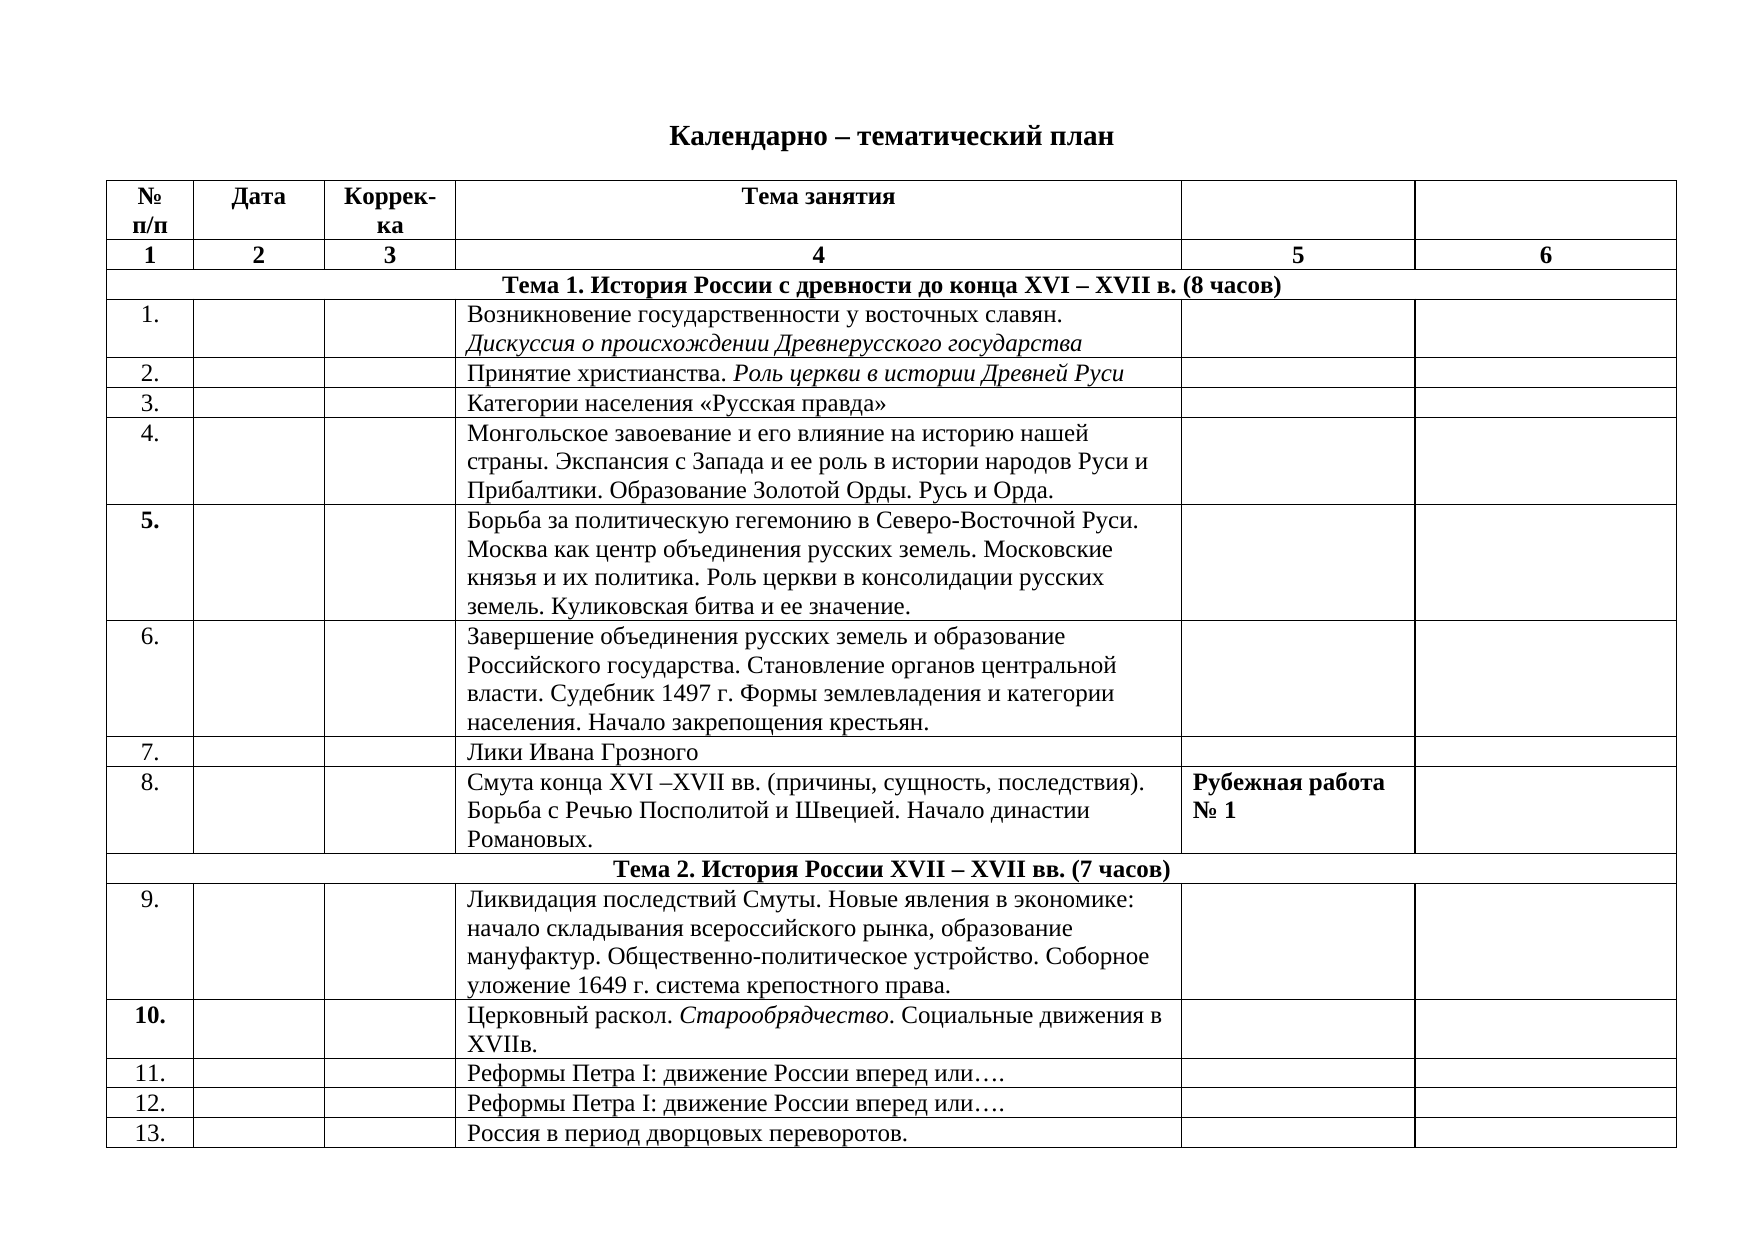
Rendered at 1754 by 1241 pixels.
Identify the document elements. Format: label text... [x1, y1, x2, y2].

table_cell [1416, 767, 1676, 853]
table_cell [1416, 1088, 1676, 1117]
table_cell 3. [107, 388, 193, 417]
table_cell [325, 300, 455, 357]
table_cell Тема 1. История России с древности до конца XVI – XVII в. (8 часов) [107, 270, 1676, 298]
table_cell [325, 418, 455, 504]
table_cell Россия в период дворцовых переворотов. [456, 1118, 1181, 1147]
table_cell [1416, 505, 1676, 620]
table_cell [1416, 621, 1676, 736]
table_cell [1416, 1059, 1676, 1087]
table_cell 6. [107, 621, 193, 736]
table_cell [1416, 737, 1676, 766]
table_cell [325, 621, 455, 736]
table_cell [1182, 884, 1414, 999]
table_cell [1182, 388, 1414, 417]
table_cell [1416, 418, 1676, 504]
table_cell [1182, 300, 1414, 357]
table_cell [325, 737, 455, 766]
table_cell [194, 1059, 324, 1087]
table_cell Завершение объединения русских земель и образование Российского государства. Становление органов центральной власти. Судебник 1497 г. Формы землевладения и категории населения. Начало закрепощения крестьян. [456, 621, 1181, 736]
table_cell [325, 767, 455, 853]
table_cell [194, 388, 324, 417]
table_cell [1182, 1000, 1414, 1057]
table_cell 3 [325, 240, 455, 269]
table_cell 10. [107, 1000, 193, 1057]
table_cell Реформы Петра I: движение России вперед или…. [456, 1059, 1181, 1087]
table_cell [1182, 418, 1414, 504]
table_cell [194, 737, 324, 766]
table_cell [194, 358, 324, 387]
text Календарно – тематический план [118, 118, 1665, 152]
table_cell [325, 1000, 455, 1057]
table_cell [1416, 388, 1676, 417]
table_cell Категории населения «Русская правда» [456, 388, 1181, 417]
table_header Дата [194, 181, 324, 239]
table_cell [194, 1000, 324, 1057]
table_header Коррек- ка [325, 181, 455, 239]
table_cell 2. [107, 358, 193, 387]
table_cell [1182, 1118, 1414, 1147]
table_cell 7. [107, 737, 193, 766]
table_cell Ликвидация последствий Смуты. Новые явления в экономике: начало складывания всероссийского рынка, образование мануфактур. Общественно-политическое устройство. Соборное уложение 1649 г. система крепостного права. [456, 884, 1181, 999]
table_cell [325, 1059, 455, 1087]
table_cell [194, 505, 324, 620]
table_cell 11. [107, 1059, 193, 1087]
table_cell Смута конца XVI –XVII вв. (причины, сущность, последствия). Борьба с Речью Посполитой и Швецией. Начало династии Романовых. [456, 767, 1181, 853]
table_cell [1416, 1000, 1676, 1057]
table_cell [1416, 300, 1676, 357]
table_cell 6 [1416, 240, 1676, 269]
table_cell Тема 2. История России XVII – XVII вв. (7 часов) [107, 854, 1676, 883]
table_cell Рубежная работа № 1 [1182, 767, 1414, 853]
table_cell [325, 884, 455, 999]
table_cell [1182, 621, 1414, 736]
table_cell [325, 1118, 455, 1147]
table_cell [1416, 1118, 1676, 1147]
table_header Тема занятия [456, 181, 1181, 239]
table_cell Принятие христианства. Роль церкви в истории Древней Руси [456, 358, 1181, 387]
table_cell [194, 1088, 324, 1117]
table_cell [1182, 737, 1414, 766]
table_cell 8. [107, 767, 193, 853]
table_cell [1182, 1059, 1414, 1087]
table_cell 1 [107, 240, 193, 269]
table_header [1182, 181, 1414, 239]
table_cell [194, 1118, 324, 1147]
table_cell Церковный раскол. Старообрядчество. Социальные движения в XVIIв. [456, 1000, 1181, 1057]
table_cell [1182, 358, 1414, 387]
table_cell [194, 621, 324, 736]
table_cell [1182, 1088, 1414, 1117]
table_cell 5 [1182, 240, 1414, 269]
table_cell [194, 884, 324, 999]
table_cell [1416, 358, 1676, 387]
table_cell [325, 388, 455, 417]
table_cell [194, 300, 324, 357]
table_cell Реформы Петра I: движение России вперед или…. [456, 1088, 1181, 1117]
table_cell 13. [107, 1118, 193, 1147]
table_cell 12. [107, 1088, 193, 1117]
table_cell 9. [107, 884, 193, 999]
table_header [1416, 181, 1676, 239]
table_cell Борьба за политическую гегемонию в Северо-Восточной Руси. Москва как центр объединения русских земель. Московские князья и их политика. Роль церкви в консолидации русских земель. Куликовская битва и ее значение. [456, 505, 1181, 620]
table_cell [1416, 884, 1676, 999]
table_header № п/п [107, 181, 193, 239]
table_cell 2 [194, 240, 324, 269]
table_cell 4. [107, 418, 193, 504]
table_cell [1182, 505, 1414, 620]
table_cell Монгольское завоевание и его влияние на историю нашей страны. Экспансия с Запада и ее роль в истории народов Руси и Прибалтики. Образование Золотой Орды. Русь и Орда. [456, 418, 1181, 504]
table_cell [194, 418, 324, 504]
table_cell 1. [107, 300, 193, 357]
table_cell Лики Ивана Грозного [456, 737, 1181, 766]
table_cell 4 [456, 240, 1181, 269]
table_cell [325, 1088, 455, 1117]
table_cell [325, 358, 455, 387]
table_cell [194, 767, 324, 853]
table_cell 5. [107, 505, 193, 620]
table_cell [325, 505, 455, 620]
table_cell Возникновение государственности у восточных славян. Дискуссия о происхождении Древнерусского государства [456, 300, 1181, 357]
